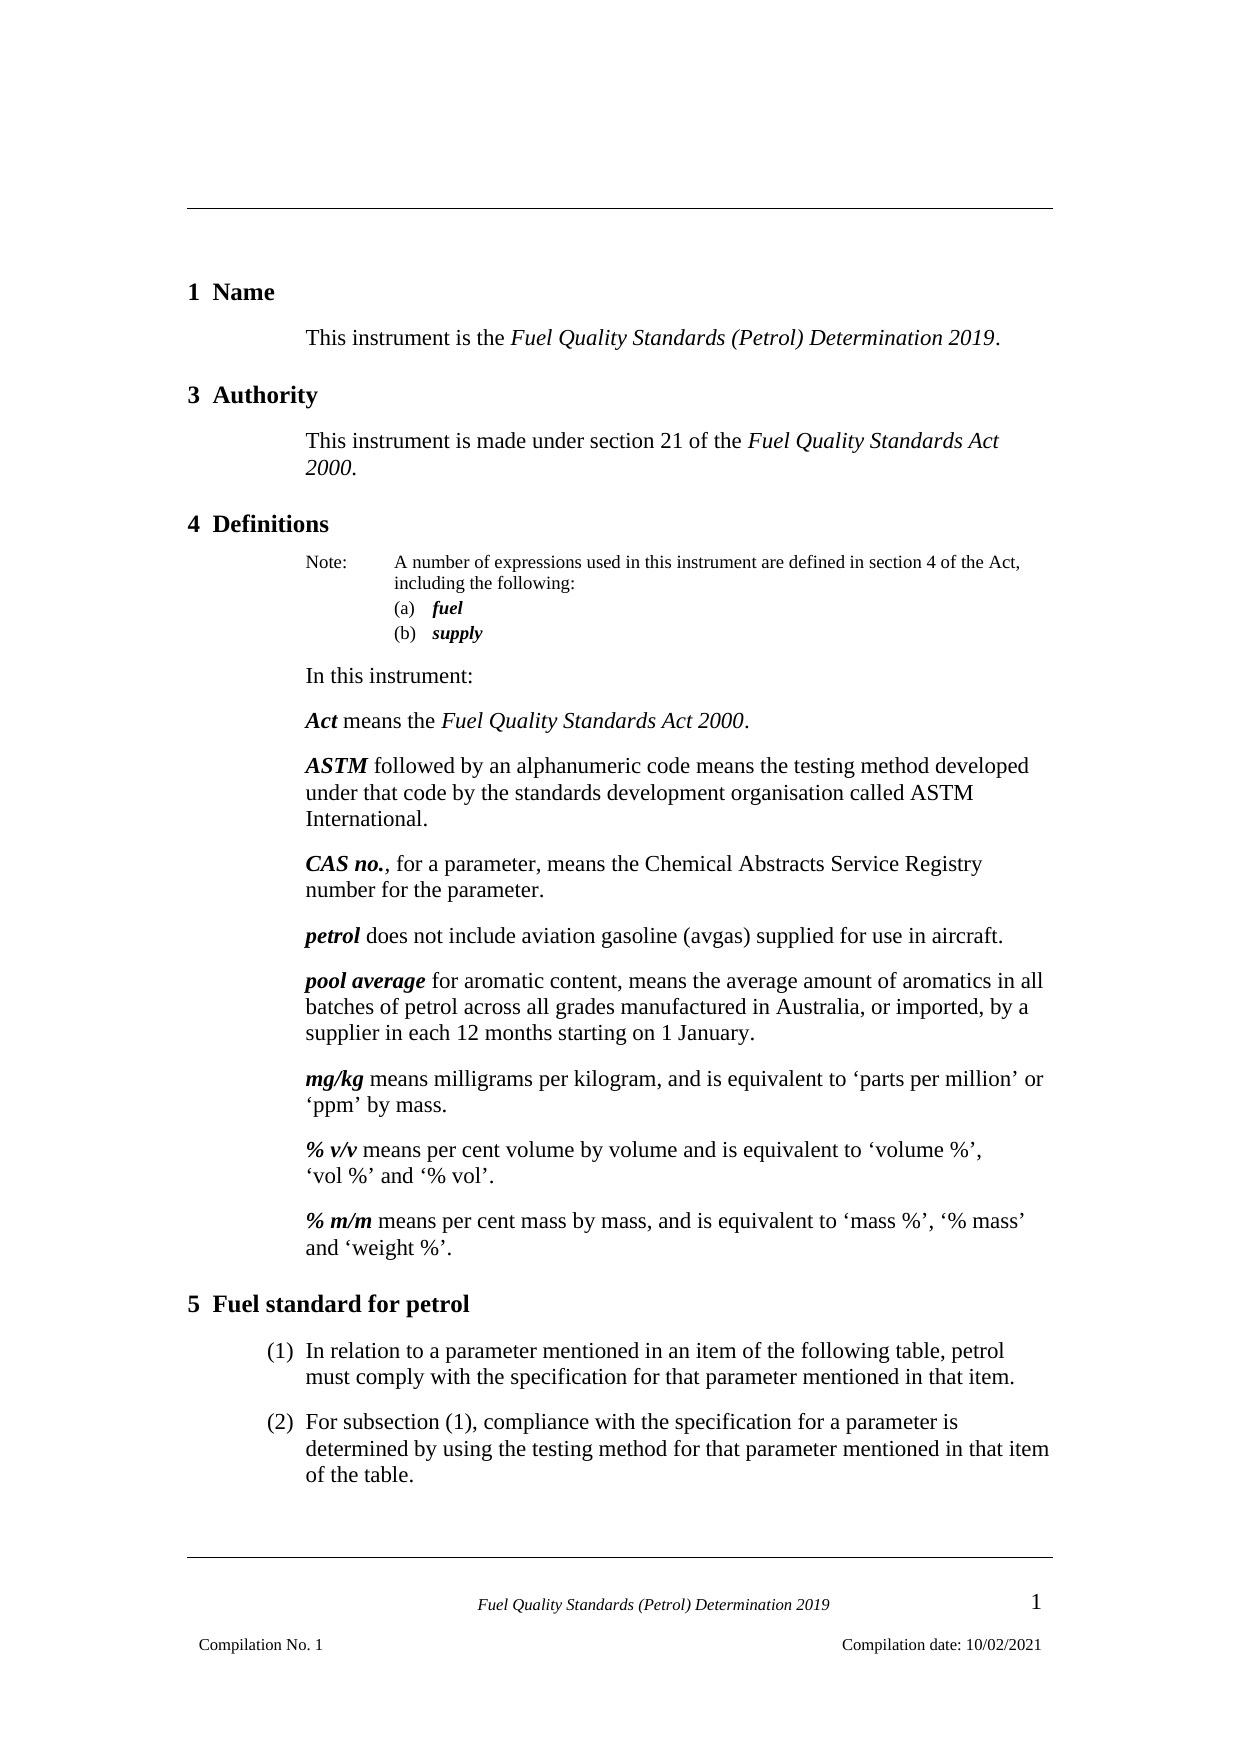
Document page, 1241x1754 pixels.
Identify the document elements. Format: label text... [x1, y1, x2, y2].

subtitle 5 Fuel standard for petrol [187, 1289, 1053, 1318]
text This instrument is the Fuel Quality Standards (Petrol) Determination 2019. [187, 324, 1053, 351]
text (b) supply [394, 623, 1053, 643]
text pool average for aromatic content, means the average amount of aromatics in all batches of petrol across all grades manufactured in Australia, or imported, by a supplier in each 12 months starting on 1 January. [305, 967, 1053, 1046]
subtitle 1 Name [187, 277, 1053, 306]
text This instrument is made under section 21 of the Fuel Quality Standards Act 2000. [187, 427, 1053, 480]
text mg/kg means milligrams per kilogram, and is equivalent to ‘parts per million’ or ‘ppm’ by mass. [305, 1064, 1053, 1117]
text CAS no., for a parameter, means the Chemical Abstracts Service Registry number for the parameter. [305, 850, 1053, 903]
text Note: A number of expressions used in this instrument are defined in section 4 of the Act, including the following: [305, 551, 1053, 594]
text % v/v means per cent volume by volume and is equivalent to ‘volume %’, ‘vol %’ and ‘% vol’. [305, 1136, 1053, 1189]
text In this instrument: [187, 662, 1053, 688]
text (1) In relation to a parameter mentioned in an item of the following table, petrol must comply with the specification for that parameter mentioned in that item. [187, 1337, 1053, 1389]
text Act means the Fuel Quality Standards Act 2000. [305, 707, 1053, 734]
subtitle 4 Definitions [187, 509, 1053, 538]
subtitle 3 Authority [187, 380, 1053, 409]
text % m/m means per cent mass by mass, and is equivalent to ‘mass %’, ‘% mass’ and ‘weight %’. [305, 1207, 1053, 1260]
text petrol does not include aviation gasoline (avgas) supplied for use in aircraft. [305, 922, 1053, 948]
text (2) For subsection (1), compliance with the specification for a parameter is determined by using the testing method for that parameter mentioned in that item of the table. [187, 1408, 1053, 1487]
text (a) fuel [394, 598, 1053, 619]
text ASTM followed by an alphanumeric code means the testing method developed under that code by the standards development organisation called ASTM International. [305, 752, 1053, 831]
